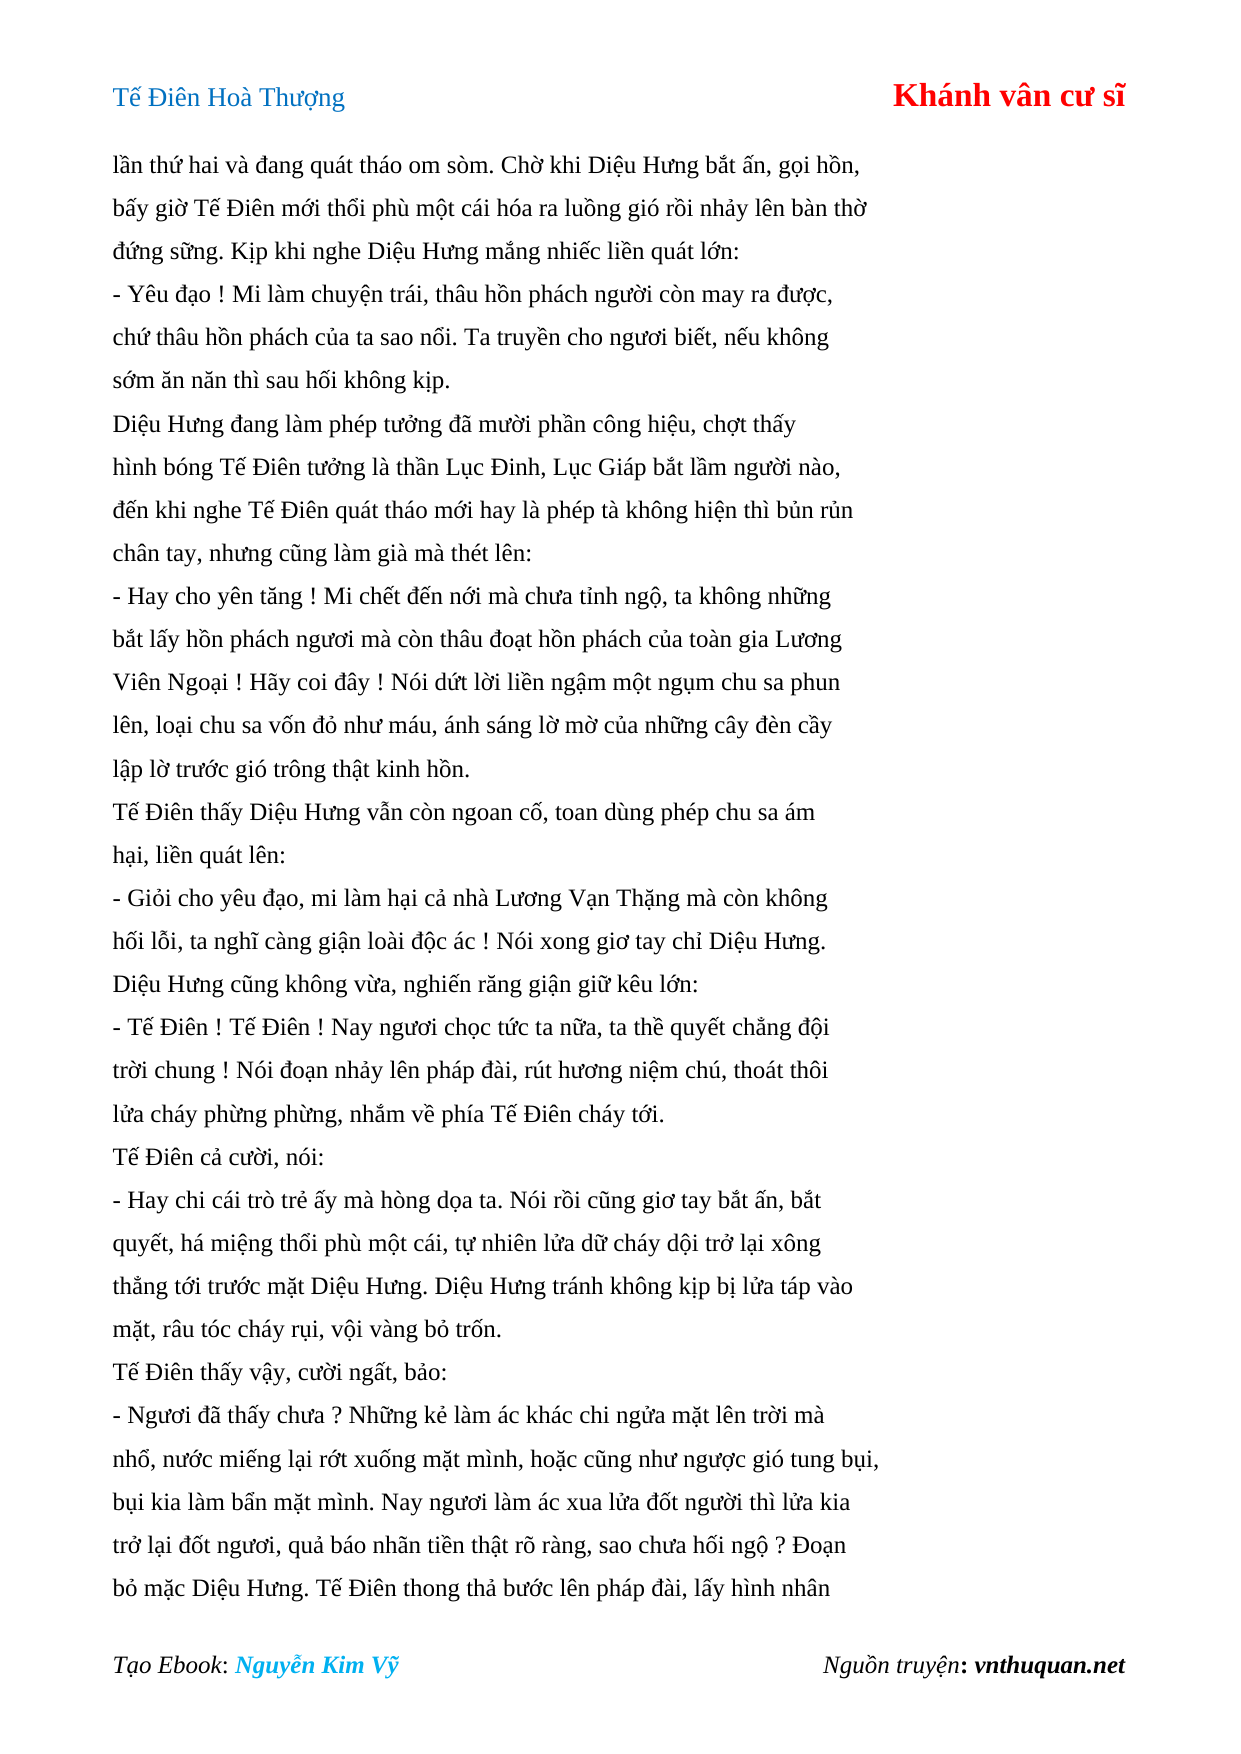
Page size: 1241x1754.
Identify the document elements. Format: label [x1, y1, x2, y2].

text [112, 150, 1128, 1602]
